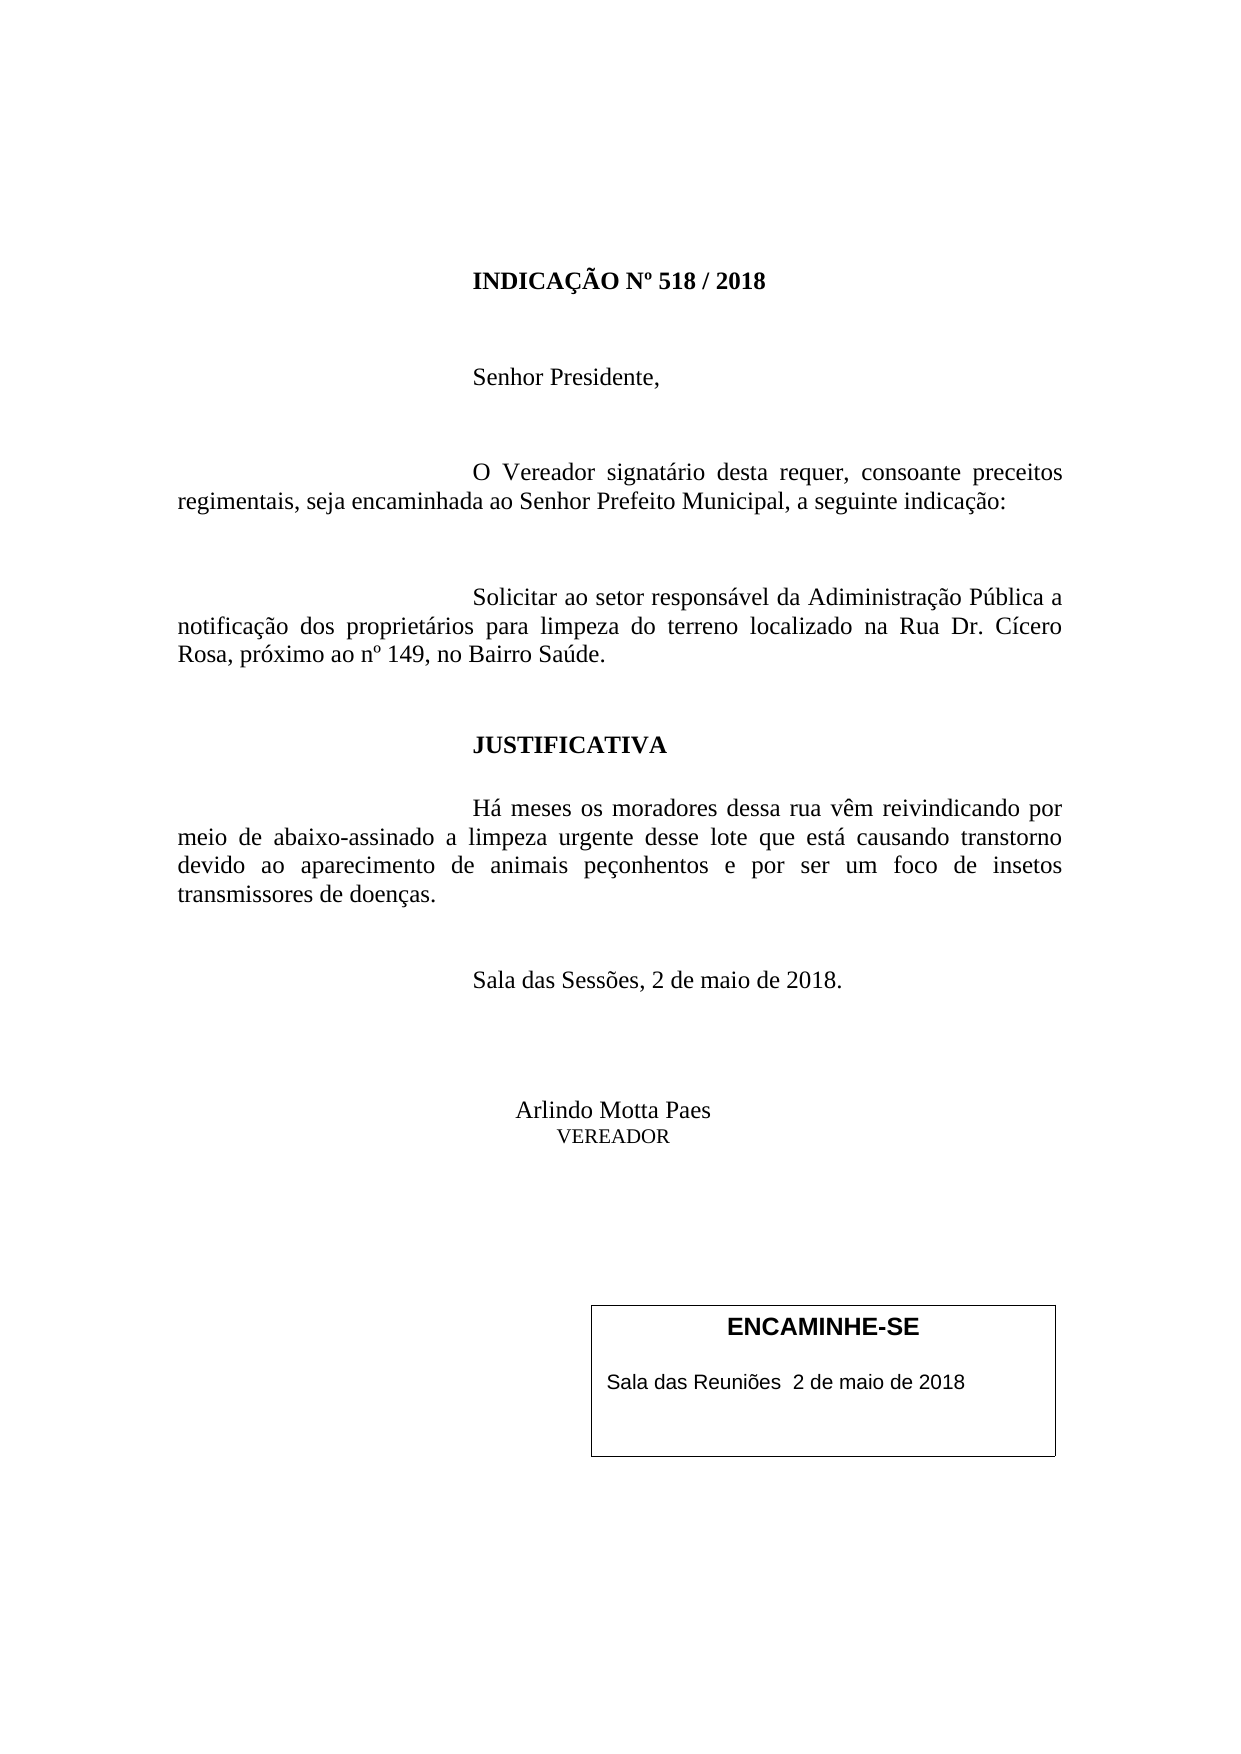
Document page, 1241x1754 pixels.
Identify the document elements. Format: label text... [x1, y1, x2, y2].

text Há meses os moradores dessa rua vêm reivindicando por meio de abaixo-assinado a limpeza urgente desse lote que está causando transtorno devido ao aparecimento de animais peçonhentos e por ser um foco de insetos transmissores de doenças. [177, 793, 1063, 908]
text INDICAÇÃO Nº 518 / 2018 [472, 266, 1063, 294]
text Solicitar ao setor responsável da Adiministração Pública a notificação dos proprietários para limpeza do terreno localizado na Rua Dr. Cícero Rosa, próximo ao nº 149, no Bairro Saúde. [177, 582, 1063, 668]
table_header Arlindo Motta Paes [170, 1095, 1056, 1123]
table_cell VEREADOR [170, 1124, 1056, 1153]
text Sala das Sessões, 2 de maio de 2018. [472, 965, 1063, 994]
text O Vereador signatário desta requer, consoante preceitos regimentais, seja encaminhada ao Senhor Prefeito Municipal, a seguinte indicação: [177, 457, 1063, 515]
text JUSTIFICATIVA [177, 731, 1004, 759]
text Senhor Presidente, [472, 362, 1063, 390]
